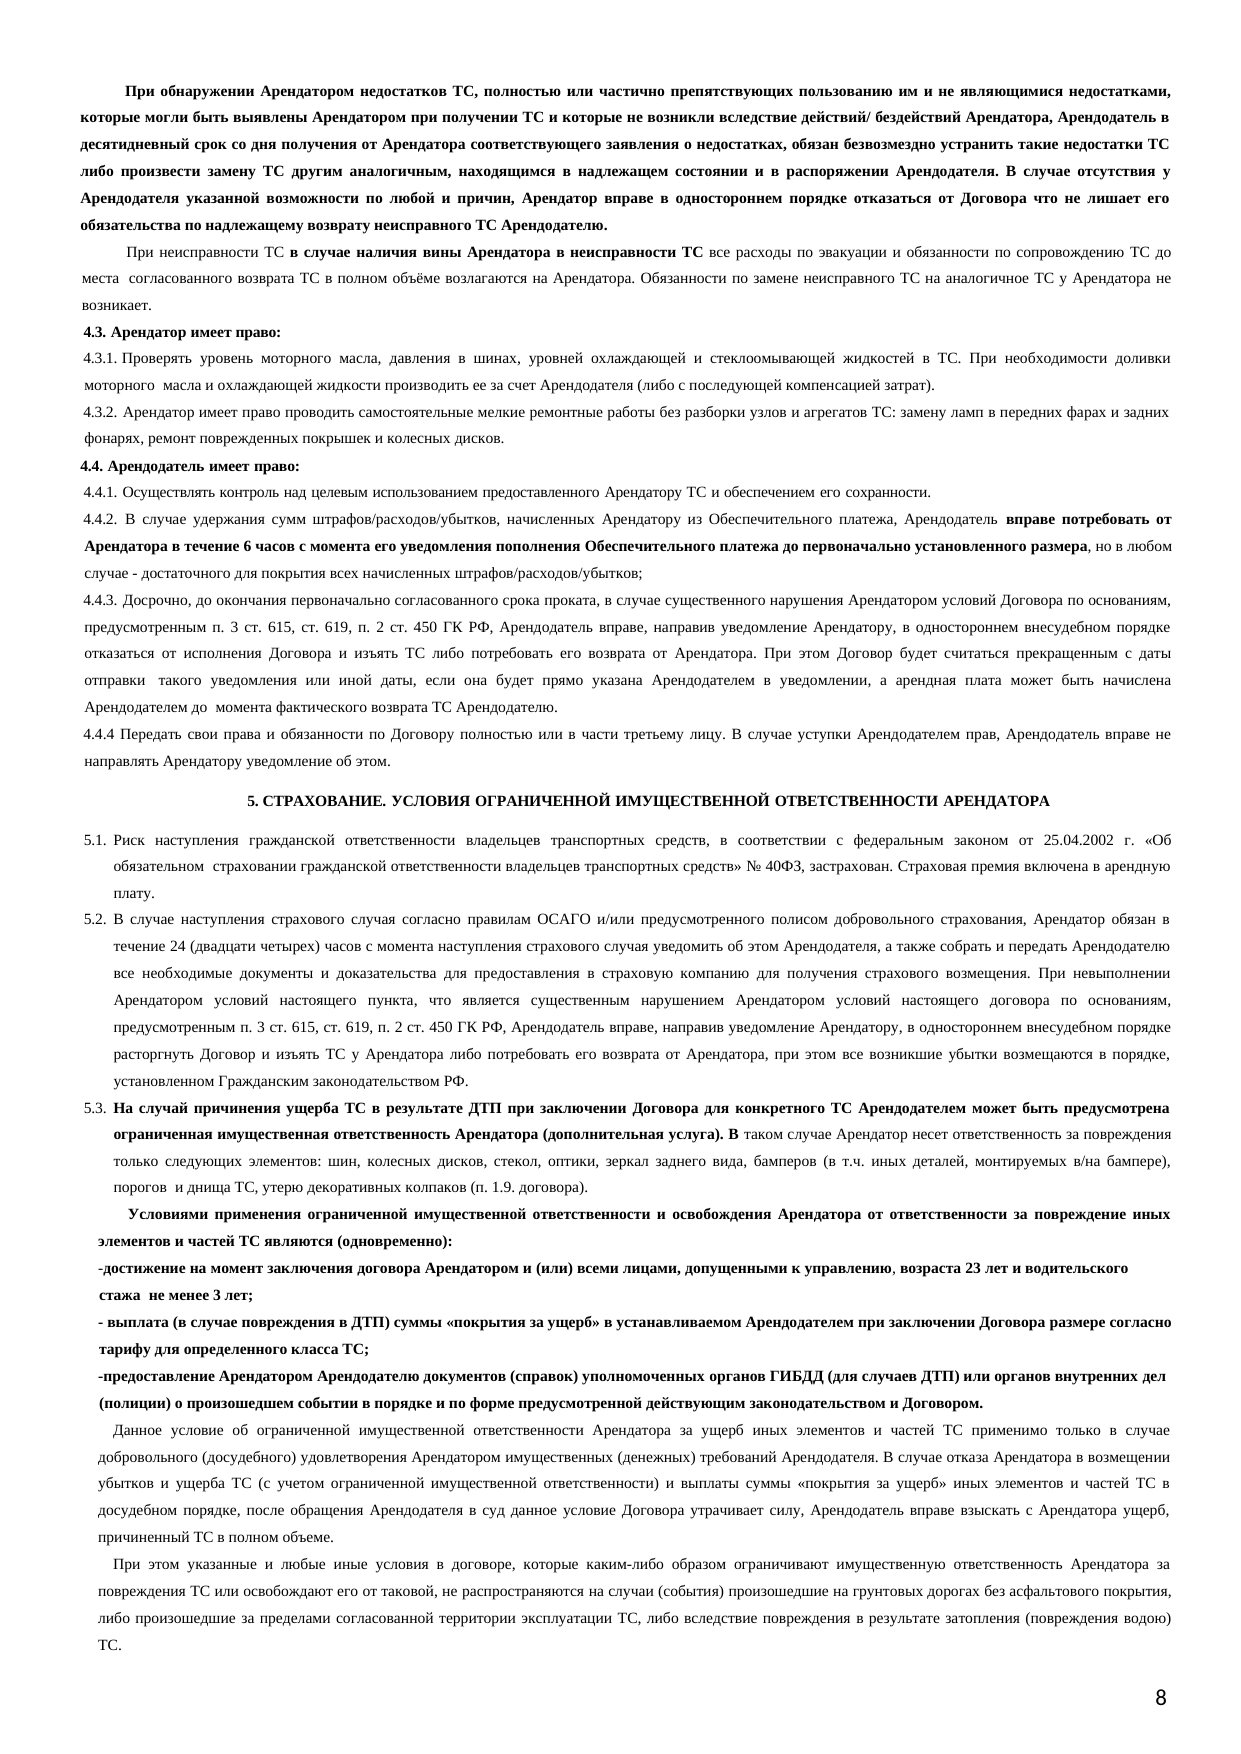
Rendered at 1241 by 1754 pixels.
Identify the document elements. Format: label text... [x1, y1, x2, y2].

subtitle Арендодатель имеет право: [80, 456, 1205, 474]
subtitle Арендатор имеет право: [83, 322, 1205, 340]
subtitle СТРАХОВАНИЕ. УСЛОВИЯ ОГРАНИЧЕННОЙ ИМУЩЕСТВЕННОЙ ОТВЕТСТВЕННОСТИ АРЕНДАТОРА [247, 791, 1205, 809]
list Проверять уровень моторного масла, давления в шинах, уровней охлаждающей и стеклоомывающей жидкостей в ТС. При необходимости доливки моторного масла и охлаждающей жидкости производить ее за счет Арендодателя (либо с последующей компенсацией затрат). [83, 349, 1172, 394]
text -предоставление Арендатором Арендодателю документов (справок) уполномоченных органов ГИБДД (для случаев ДТП) или органов внутренних дел (полиции) о произошедшем событии в порядке и по форме предусмотренной действующим законодательством и Договором. [98, 1367, 1205, 1412]
text При обнаружении Арендатором недостатков ТС, полностью или частично препятствующих пользованию им и не являющимися недостатками, которые могли быть выявлены Арендатором при получении ТС и которые не возникли вследствие действий/ бездействий Арендатора, Арендодатель в десятидневный срок со дня получения от Арендатора соответствующего заявления о недостатках, обязан безвозмездно устранить такие недостатки ТС либо произвести замену ТС другим аналогичным, находящимся в надлежащем состоянии и в распоряжении Арендодателя. В случае отсутствия у Арендодателя указанной возможности по любой и причин, Арендатор вправе в одностороннем порядке отказаться от Договора что не лишает его обязательства по надлежащему возврату неисправного ТС Арендодателю. [80, 81, 1172, 234]
text - выплата (в случае повреждения в ДТП) суммы «покрытия за ущерб» в устанавливаемом Арендодателем при заключении Договора размере согласно тарифу для определенного класса ТС; [98, 1313, 1205, 1358]
text Условиями применения ограниченной имущественной ответственности и освобождения Арендатора от ответственности за повреждение иных элементов и частей ТС являются (одновременно): [98, 1205, 1172, 1250]
list На случай причинения ущерба ТС в результате ДТП при заключении Договора для конкретного ТС Арендодателем может быть предусмотрена ограниченная имущественная ответственность Арендатора (дополнительная услуга). В таком случае Арендатор несет ответственность за повреждения только следующих элементов: шин, колесных дисков, стекол, оптики, зеркал заднего вида, бамперов (в т.ч. иных деталей, монтируемых в/на бампере), порогов и днища ТС, утерю декоративных колпаков (п. 1.9. договора). [84, 1099, 1172, 1196]
list Арендатор имеет право проводить самостоятельные мелкие ремонтные работы без разборки узлов и агрегатов ТС: замену ламп в передних фарах и задних фонарях, ремонт поврежденных покрышек и колесных дисков. [83, 403, 1171, 447]
text При этом указанные и любые иные условия в договоре, которые каким-либо образом ограничивают имущественную ответственность Арендатора за повреждения ТС или освобождают его от таковой, не распространяются на случаи (события) произошедшие на грунтовых дорогах без асфальтового покрытия, либо произошедшие за пределами согласованной территории эксплуатации ТС, либо вследствие повреждения в результате затопления (повреждения водою) ТС. [98, 1555, 1172, 1653]
text 4.4.4 Передать свои права и обязанности по Договору полностью или в части третьему лицу. В случае уступки Арендодателем прав, Арендодатель вправе не направлять Арендатору уведомление об этом. [83, 725, 1172, 770]
list В случае наступления страхового случая согласно правилам ОСАГО и/или предусмотренного полисом добровольного страхования, Арендатор обязан в течение 24 (двадцати четырех) часов с момента наступления страхового случая уведомить об этом Арендодателя, а также собрать и передать Арендодателю все необходимые документы и доказательства для предоставления в страховую компанию для получения страхового возмещения. При невыполнении Арендатором условий настоящего пункта, что является существенным нарушением Арендатором условий настоящего договора по основаниям, предусмотренным п. 3 ст. 615, ст. 619, п. 2 ст. 450 ГК РФ, Арендодатель вправе, направив уведомление Арендатору, в одностороннем внесудебном порядке расторгнуть Договор и изъять ТС у Арендатора либо потребовать его возврата от Арендатора, при этом все возникшие убытки возмещаются в порядке, установленном Гражданским законодательством РФ. [84, 910, 1172, 1089]
list Осуществлять контроль над целевым использованием предоставленного Арендатору ТС и обеспечением его сохранности. [83, 483, 1205, 501]
list Риск наступления гражданской ответственности владельцев транспортных средств, в соответствии с федеральным законом от 25.04.2002 г. «Об обязательном страховании гражданской ответственности владельцев транспортных средств» № 40ФЗ, застрахован. Страховая премия включена в арендную плату. [84, 831, 1172, 901]
text Данное условие об ограниченной имущественной ответственности Арендатора за ущерб иных элементов и частей ТС применимо только в случае добровольного (досудебного) удовлетворения Арендатором имущественных (денежных) требований Арендодателя. В случае отказа Арендатора в возмещении убытков и ущерба ТС (с учетом ограниченной имущественной ответственности) и выплаты суммы «покрытия за ущерб» иных элементов и частей ТС в досудебном порядке, после обращения Арендодателя в суд данное условие Договора утрачивает силу, Арендодатель вправе взыскать с Арендатора ущерб, причиненный ТС в полном объеме. [98, 1421, 1172, 1546]
text При неисправности ТС в случае наличия вины Арендатора в неисправности ТС все расходы по эвакуации и обязанности по сопровождению ТС до места согласованного возврата ТС в полном объёме возлагаются на Арендатора. Обязанности по замене неисправного ТС на аналогичное ТС у Арендатора не возникает. [82, 243, 1172, 313]
list В случае удержания сумм штрафов/расходов/убытков, начисленных Арендатору из Обеспечительного платежа, Арендодатель вправе потребовать от Арендатора в течение 6 часов с момента его уведомления пополнения Обеспечительного платежа до первоначально установленного размера, но в любом случае - достаточного для покрытия всех начисленных штрафов/расходов/убытков; [83, 510, 1172, 582]
list Досрочно, до окончания первоначально согласованного срока проката, в случае существенного нарушения Арендатором условий Договора по основаниям, предусмотренным п. 3 ст. 615, ст. 619, п. 2 ст. 450 ГК РФ, Арендодатель вправе, направив уведомление Арендатору, в одностороннем внесудебном порядке отказаться от исполнения Договора и изъять ТС либо потребовать его возврата от Арендатора. При этом Договор будет считаться прекращенным с даты отправки такого уведомления или иной даты, если она будет прямо указана Арендодателем в уведомлении, а арендная плата может быть начислена Арендодателем до момента фактического возврата ТС Арендодателю. [83, 591, 1172, 716]
text -достижение на момент заключения договора Арендатором и (или) всеми лицами, допущенными к управлению, возраста 23 лет и водительского стажа не менее 3 лет; [98, 1259, 1171, 1304]
